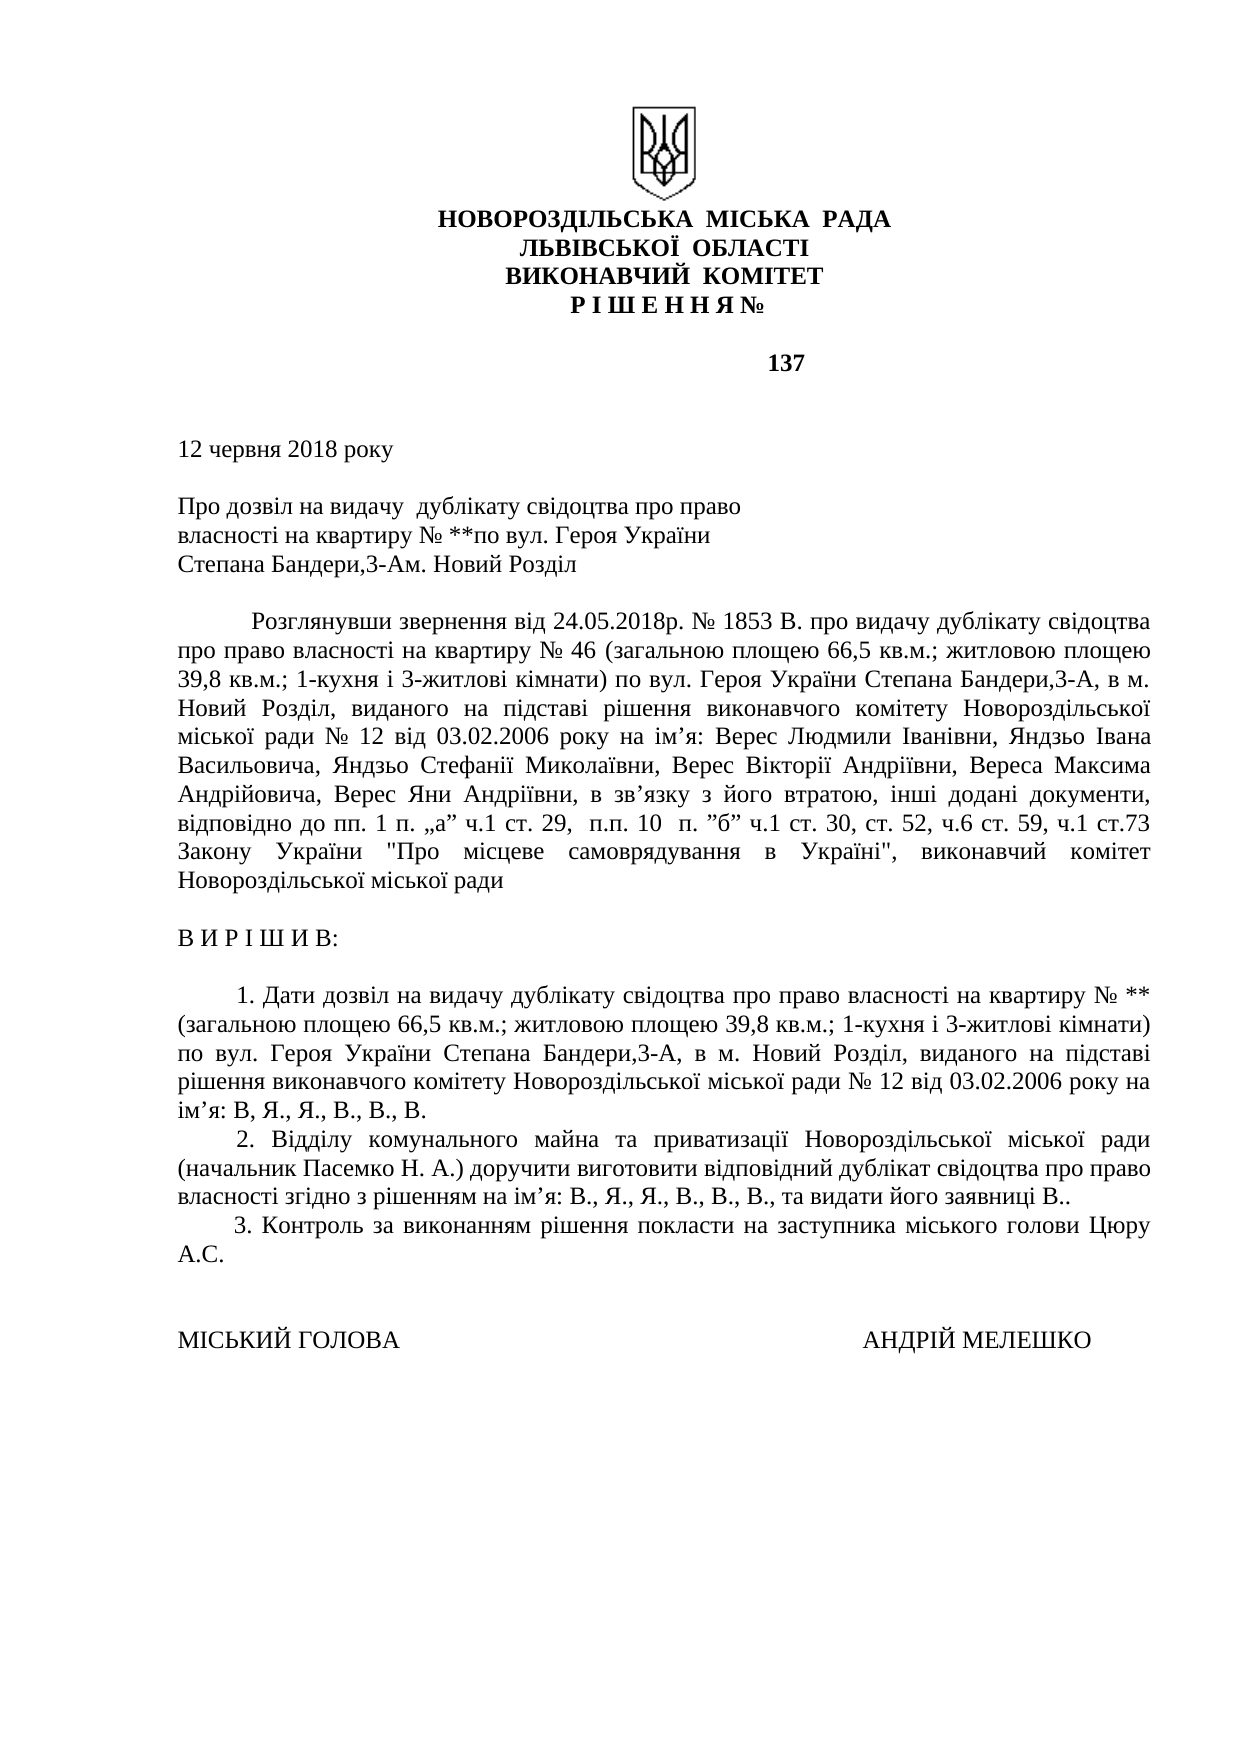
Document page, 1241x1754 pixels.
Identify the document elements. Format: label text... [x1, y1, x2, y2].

text 3. Контроль за виконанням рішення покласти на заступника міського голови Цюру А.С. [177, 1210, 1152, 1268]
text Про дозвіл на видачу дублікату свідоцтва про право [177, 491, 1152, 520]
text 2. Відділу комунального майна та приватизації Новороздільської міської ради (начальник Пасемко Н. А.) доручити виготовити відповідний дублікат свідоцтва про право власності згідно з рішенням на ім’я: В., Я., Я., В., В., В., та видати його заявниці В.. [177, 1124, 1152, 1210]
text власності на квартиру № **по вул. Героя України [177, 520, 1152, 549]
text Розглянувши звернення від 24.05.2018р. № 1853 В. про видачу дублікату свідоцтва про право власності на квартиру № 46 (загальною площею 66,5 кв.м.; житловою площею 39,8 кв.м.; 1-кухня і 3-житлові кімнати) по вул. Героя України Степана Бандери,3-А, в м. Новий Розділ, виданого на підставі рішення виконавчого комітету Новороздільської міської ради № 12 від 03.02.2006 року на ім’я: Верес Людмили Іванівни, Яндзьо Івана Васильовича, Яндзьо Стефанії Миколаївни, Верес Вікторії Андріївни, Вереса Максима Андрійовича, Верес Яни Андріївни, в зв’язку з його втратою, інші додані документи, відповідно до пп. 1 п. „а” ч.1 ст. 29, п.п. 10 п. ”б” ч.1 ст. 30, ст. 52, ч.6 ст. 59, ч.1 ст.73 Закону України "Про місцеве самоврядування в Україні", виконавчий комітет Новороздільської міської ради [177, 606, 1152, 894]
text МІСЬКИЙ ГОЛОВА АНДРІЙ МЕЛЕШКО [177, 1325, 1152, 1354]
text ВИКОНАВЧИЙ КОМІТЕТ [177, 261, 1152, 290]
text В И Р І Ш И В: [177, 923, 1152, 951]
text Р І Ш Е Н Н Я № [177, 290, 1152, 319]
text 12 червня 2018 року [177, 434, 1152, 463]
text НОВОРОЗДІЛЬСЬКА МІСЬКА РАДА [177, 204, 1152, 233]
text Степана Бандери,3-Ам. Новий Розділ [177, 549, 1152, 578]
picture [570, 105, 759, 204]
text ЛЬВІВСЬКОЇ ОБЛАСТІ [177, 233, 1152, 261]
text 1. Дати дозвіл на видачу дублікату свідоцтва про право власності на квартиру № ** (загальною площею 66,5 кв.м.; житловою площею 39,8 кв.м.; 1-кухня і 3-житлові кімнати) по вул. Героя України Степана Бандери,3-А, в м. Новий Розділ, виданого на підставі рішення виконавчого комітету Новороздільської міської ради № 12 від 03.02.2006 року на ім’я: В, Я., Я., В., В., В. [177, 980, 1152, 1124]
text 137 [177, 348, 1152, 376]
